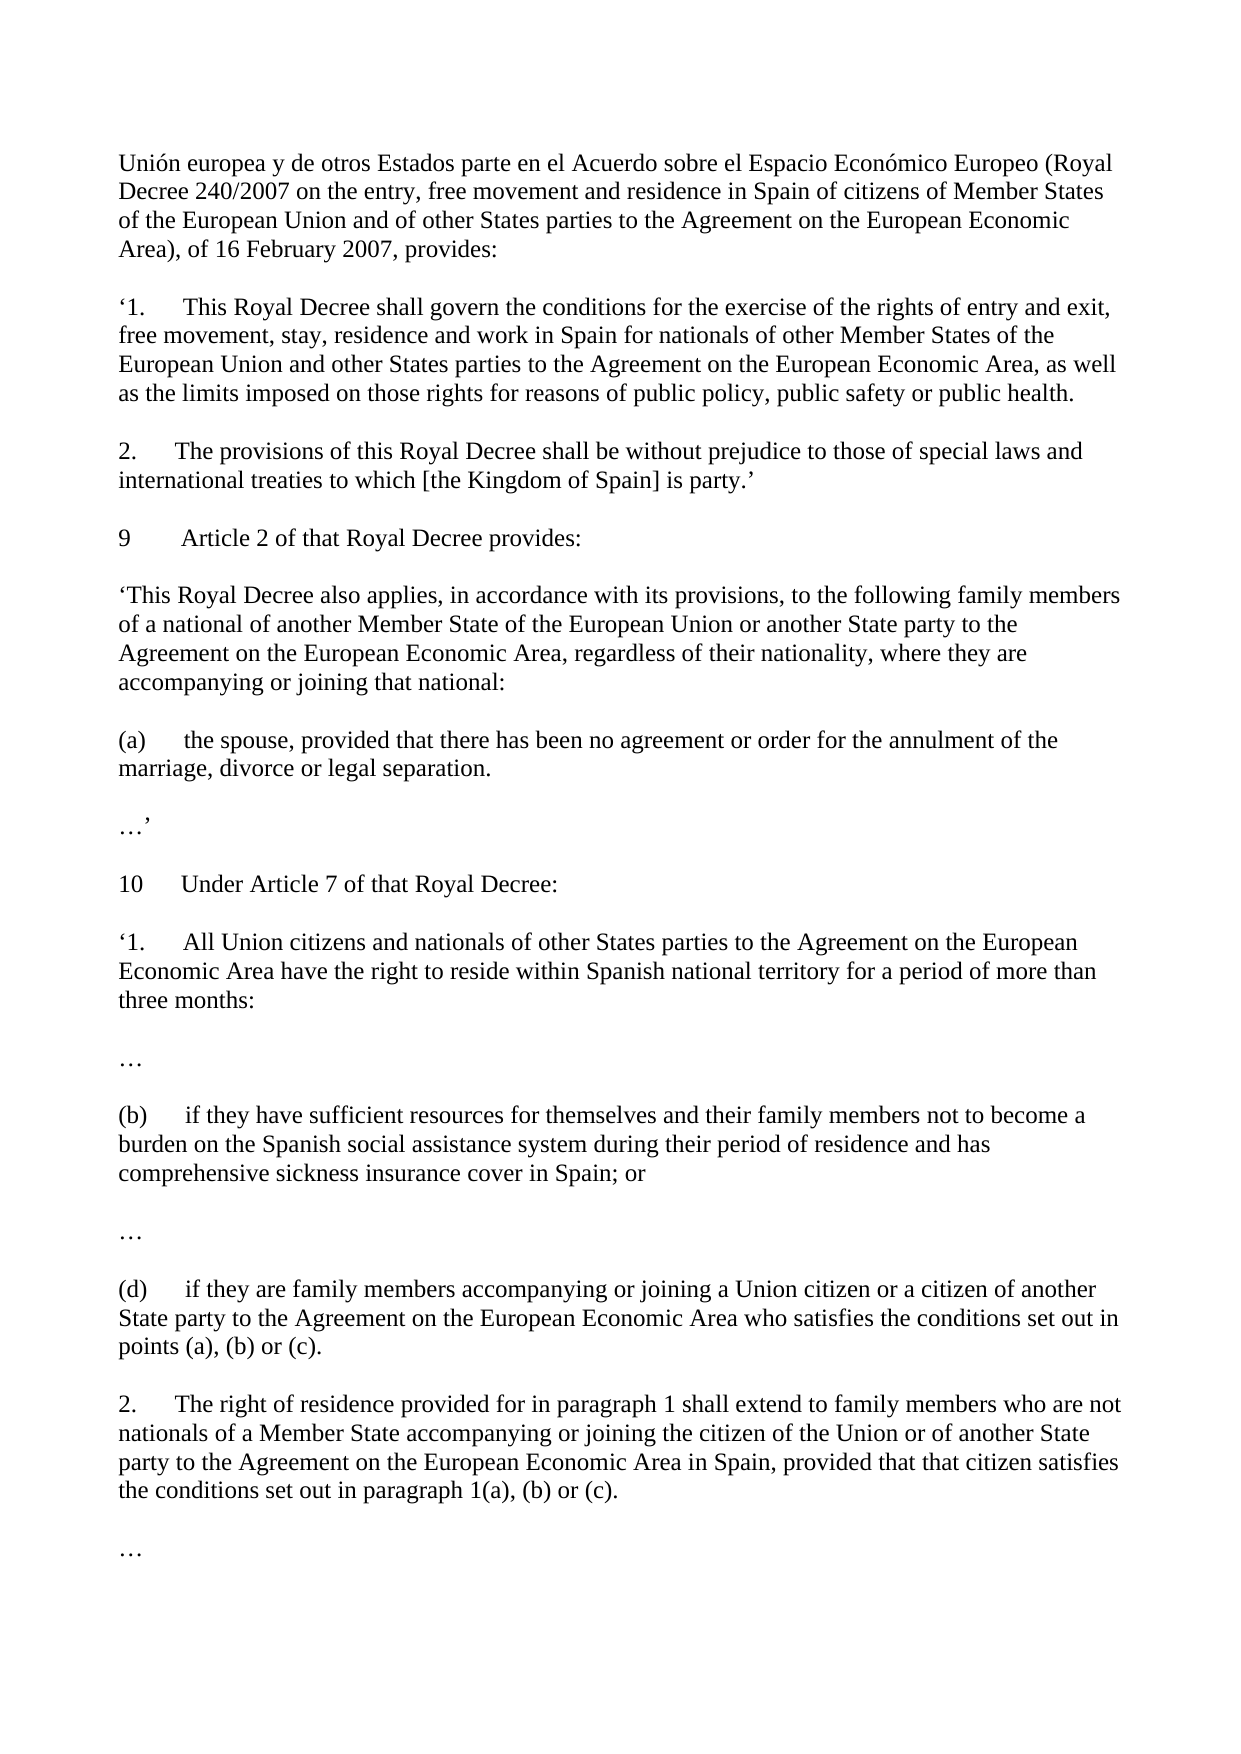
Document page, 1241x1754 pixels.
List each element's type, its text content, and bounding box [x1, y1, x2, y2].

text (a) the spouse, provided that there has been no agreement or order for the annulment of the marriage, divorce or legal separation. [118, 725, 1122, 782]
text … [118, 1533, 1122, 1562]
text ‘1. All Union citizens and nationals of other States parties to the Agreement on the European Economic Area have the right to reside within Spanish national territory for a period of more than three months: [118, 927, 1122, 1013]
text 2. The provisions of this Royal Decree shall be without prejudice to those of special laws and international treaties to which [the Kingdom of Spain] is party.’ [118, 436, 1122, 493]
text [118, 148, 1122, 263]
text ‘This Royal Decree also applies, in accordance with its provisions, to the following family members of a national of another Member State of the European Union or another State party to the Agreement on the European Economic Area, regardless of their nationality, where they are accompanying or joining that national: [118, 581, 1122, 696]
text … [118, 1043, 1122, 1071]
text (b) if they have sufficient resources for themselves and their family members not to become a burden on the Spanish social assistance system during their period of residence and has comprehensive sickness insurance cover in Spain; or [118, 1101, 1122, 1187]
text 2. The right of residence provided for in paragraph 1 shall extend to family members who are not nationals of a Member State accompanying or joining the citizen of the Union or of another State party to the Agreement on the European Economic Area in Spain, provided that that citizen satisfies the conditions set out in paragraph 1(a), (b) or (c). [118, 1389, 1122, 1504]
text ‘1. This Royal Decree shall govern the conditions for the exercise of the rights of entry and exit, free movement, stay, residence and work in Spain for nationals of other Member States of the European Union and other States parties to the Agreement on the European Economic Area, as well as the limits imposed on those rights for reasons of public policy, public safety or public health. [118, 292, 1122, 407]
text 10 Under Article 7 of that Royal Decree: [118, 869, 1122, 898]
text 9 Article 2 of that Royal Decree provides: [118, 523, 1122, 551]
text … [118, 1216, 1122, 1245]
text (d) if they are family members accompanying or joining a Union citizen or a citizen of another State party to the Agreement on the European Economic Area who satisfies the conditions set out in points (a), (b) or (c). [118, 1274, 1122, 1360]
text …’ [118, 811, 1122, 840]
